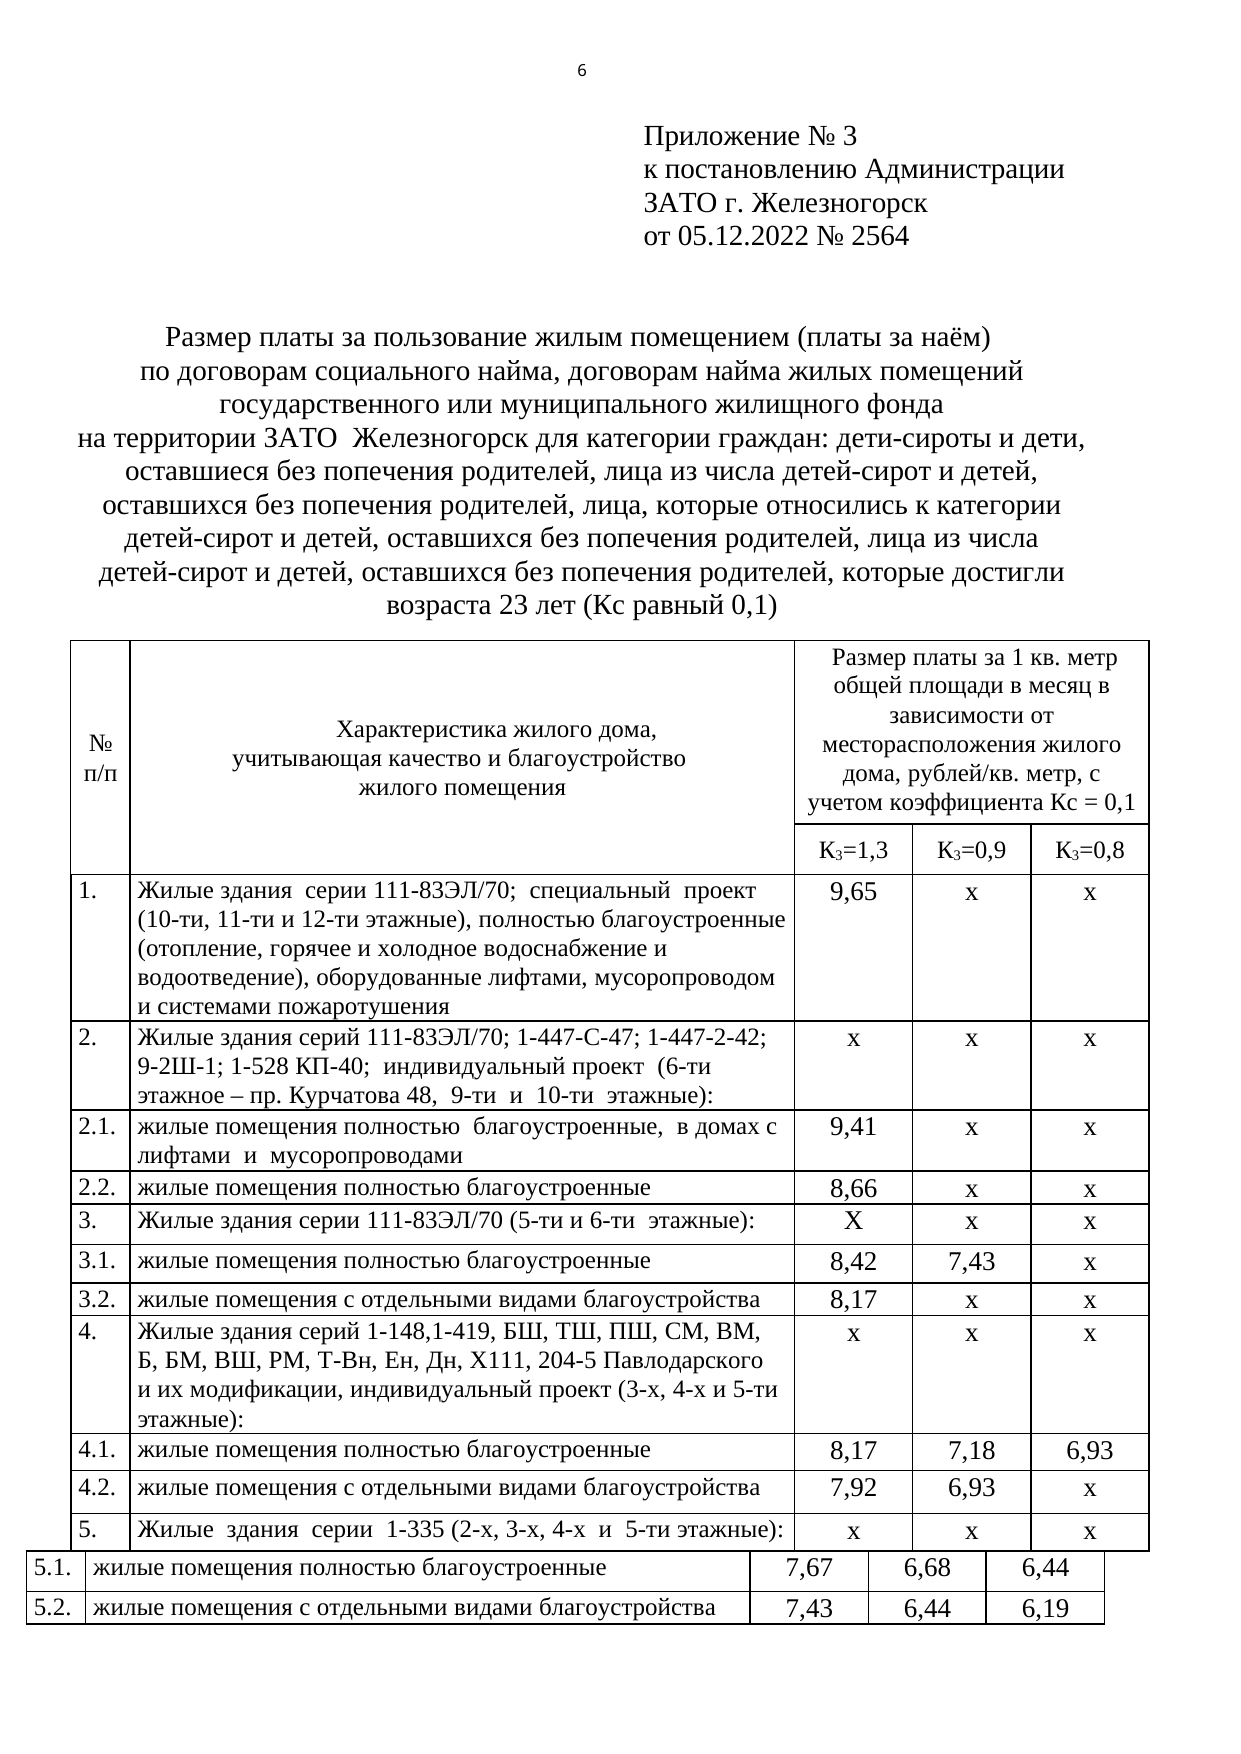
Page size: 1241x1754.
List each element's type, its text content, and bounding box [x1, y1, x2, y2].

table_cell 3. [72, 1205, 129, 1243]
table_cell 4.1. [72, 1434, 129, 1470]
table_cell 8,17 [795, 1434, 912, 1470]
table_cell жилые помещения с отдельными видами благоустройства [131, 1471, 794, 1513]
table_cell х [795, 1514, 912, 1550]
table_cell 6,19 [987, 1592, 1104, 1623]
table_cell х [1032, 1022, 1148, 1109]
text Размер платы за пользование жилым помещением (платы за наём) по договорам социального найма, договорам найма жилых помещений государственного или муниципального жилищного фонда [71, 319, 1092, 420]
table_cell 8,17 [795, 1284, 912, 1315]
table_cell 5. [72, 1514, 129, 1550]
table_cell 8,42 [795, 1245, 912, 1282]
table_cell жилые помещения с отдельными видами благоустройства [131, 1284, 794, 1315]
table_cell х [1032, 1514, 1148, 1550]
table_cell жилые помещения с отдельными видами благоустройства [86, 1592, 749, 1623]
table_cell 6,68 [869, 1552, 985, 1591]
table_cell х [1032, 1284, 1148, 1315]
table_cell Жилые здания серий 111-83ЭЛ/70; 1-447-С-47; 1-447-2-42; 9-2Ш-1; 1-528 КП-40; индивидуальный проект (6-ти этажное – пр. Курчатова 48, 9-ти и 10-ти этажные): [131, 1022, 794, 1109]
table_cell Жилые здания серии 111-83ЭЛ/70; специальный проект (10-ти, 11-ти и 12-ти этажные), полностью благоустроенные (отопление, горячее и холодное водоснабжение и водоотведение), оборудованные лифтами, мусоропроводом и системами пожаротушения [131, 875, 794, 1020]
text детей-сирот и детей, оставшихся без попечения родителей, которые достигли возраста 23 лет (Кс равный 0,1) [71, 554, 1092, 621]
table_cell 7,43 [913, 1245, 1030, 1282]
text на территории ЗАТО Железногорск для категории граждан: дети-сироты и дети, оставшиеся без попечения родителей, лица из числа детей-сирот и детей, оставшихся без попечения родителей, лица, которые относились к категории детей-сирот и детей, оставшихся без попечения родителей, лица из числа [71, 420, 1092, 554]
table_header Приложение № 3 к постановлению Администрации ЗАТО г. Железногорск от 05.12.2022 № 2564 [632, 118, 1086, 286]
table_cell 6,93 [913, 1471, 1030, 1513]
table_cell х [1032, 1316, 1148, 1432]
table_cell 6,93 [1032, 1434, 1148, 1470]
table_cell 6,44 [987, 1552, 1104, 1591]
table_cell Жилые здания серий 1-148,1-419, БШ, ТШ, ПШ, СМ, ВМ, Б, БМ, ВШ, РМ, Т-Вн, Ен, Дн, X111, 204-5 Павлодарского и их модификации, индивидуальный проект (3-х, 4-х и 5-ти этажные): [131, 1316, 794, 1432]
table_cell жилые помещения полностью благоустроенные [131, 1434, 794, 1470]
table_cell 2.1. [72, 1111, 129, 1170]
table_cell х [1032, 1245, 1148, 1282]
table_cell Жилые здания серии 1-335 (2-х, 3-х, 4-х и 5-ти этажные): [131, 1514, 794, 1550]
table_cell 5.1. [27, 1552, 85, 1591]
table_cell х [1032, 1471, 1148, 1513]
table_cell 3.1. [72, 1245, 129, 1282]
table_cell х [913, 1022, 1030, 1109]
table_header Размер платы за 1 кв. метр общей площади в месяц в зависимости от месторасположения жилого дома, рублей/кв. метр, с учетом коэффициента Кс = 0,1 [795, 641, 1148, 823]
table_cell х [913, 1111, 1030, 1170]
table_cell х [913, 1514, 1030, 1550]
table_cell х [1032, 1172, 1148, 1203]
table_cell Жилые здания серии 111-83ЭЛ/70 (5-ти и 6-ти этажные): [131, 1205, 794, 1243]
table_cell 4.2. [72, 1471, 129, 1513]
table_cell х [795, 1022, 912, 1109]
table_cell жилые помещения полностью благоустроенные [131, 1245, 794, 1282]
table_header № п/п [71, 641, 129, 873]
table_cell 2.2. [72, 1172, 129, 1203]
table_cell 7,67 [751, 1552, 868, 1591]
table_cell х [913, 875, 1030, 1020]
table_cell жилые помещения полностью благоустроенные [86, 1552, 749, 1591]
table_cell К3=0,8 [1032, 825, 1148, 873]
table_cell 9,65 [795, 875, 912, 1020]
table_cell Х [795, 1205, 912, 1243]
table_cell К3=0,9 [913, 825, 1030, 873]
table_cell х [1032, 1111, 1148, 1170]
table_cell х [913, 1172, 1030, 1203]
table_cell К3=1,3 [795, 825, 912, 873]
table_cell х [913, 1284, 1030, 1315]
table_cell х [913, 1316, 1030, 1432]
table_cell 1. [72, 875, 129, 1020]
table_cell х [1032, 1205, 1148, 1243]
table_header Характеристика жилого дома, учитывающая качество и благоустройство жилого помещения [131, 641, 794, 873]
table_cell 4. [72, 1316, 129, 1432]
table_cell 5.2. [27, 1592, 85, 1623]
table_cell жилые помещения полностью благоустроенные [131, 1172, 794, 1203]
table_cell 9,41 [795, 1111, 912, 1170]
table_cell х [795, 1316, 912, 1432]
table_cell 8,66 [795, 1172, 912, 1203]
table_cell 7,43 [751, 1592, 868, 1623]
table_cell х [913, 1205, 1030, 1243]
table_cell 6,44 [869, 1592, 985, 1623]
table_cell 7,92 [795, 1471, 912, 1513]
table_cell 3.2. [72, 1284, 129, 1315]
table_cell х [1032, 875, 1148, 1020]
table_cell жилые помещения полностью благоустроенные, в домах с лифтами и мусоропроводами [131, 1111, 794, 1170]
table_cell 7,18 [913, 1434, 1030, 1470]
table_cell 2. [72, 1022, 129, 1109]
